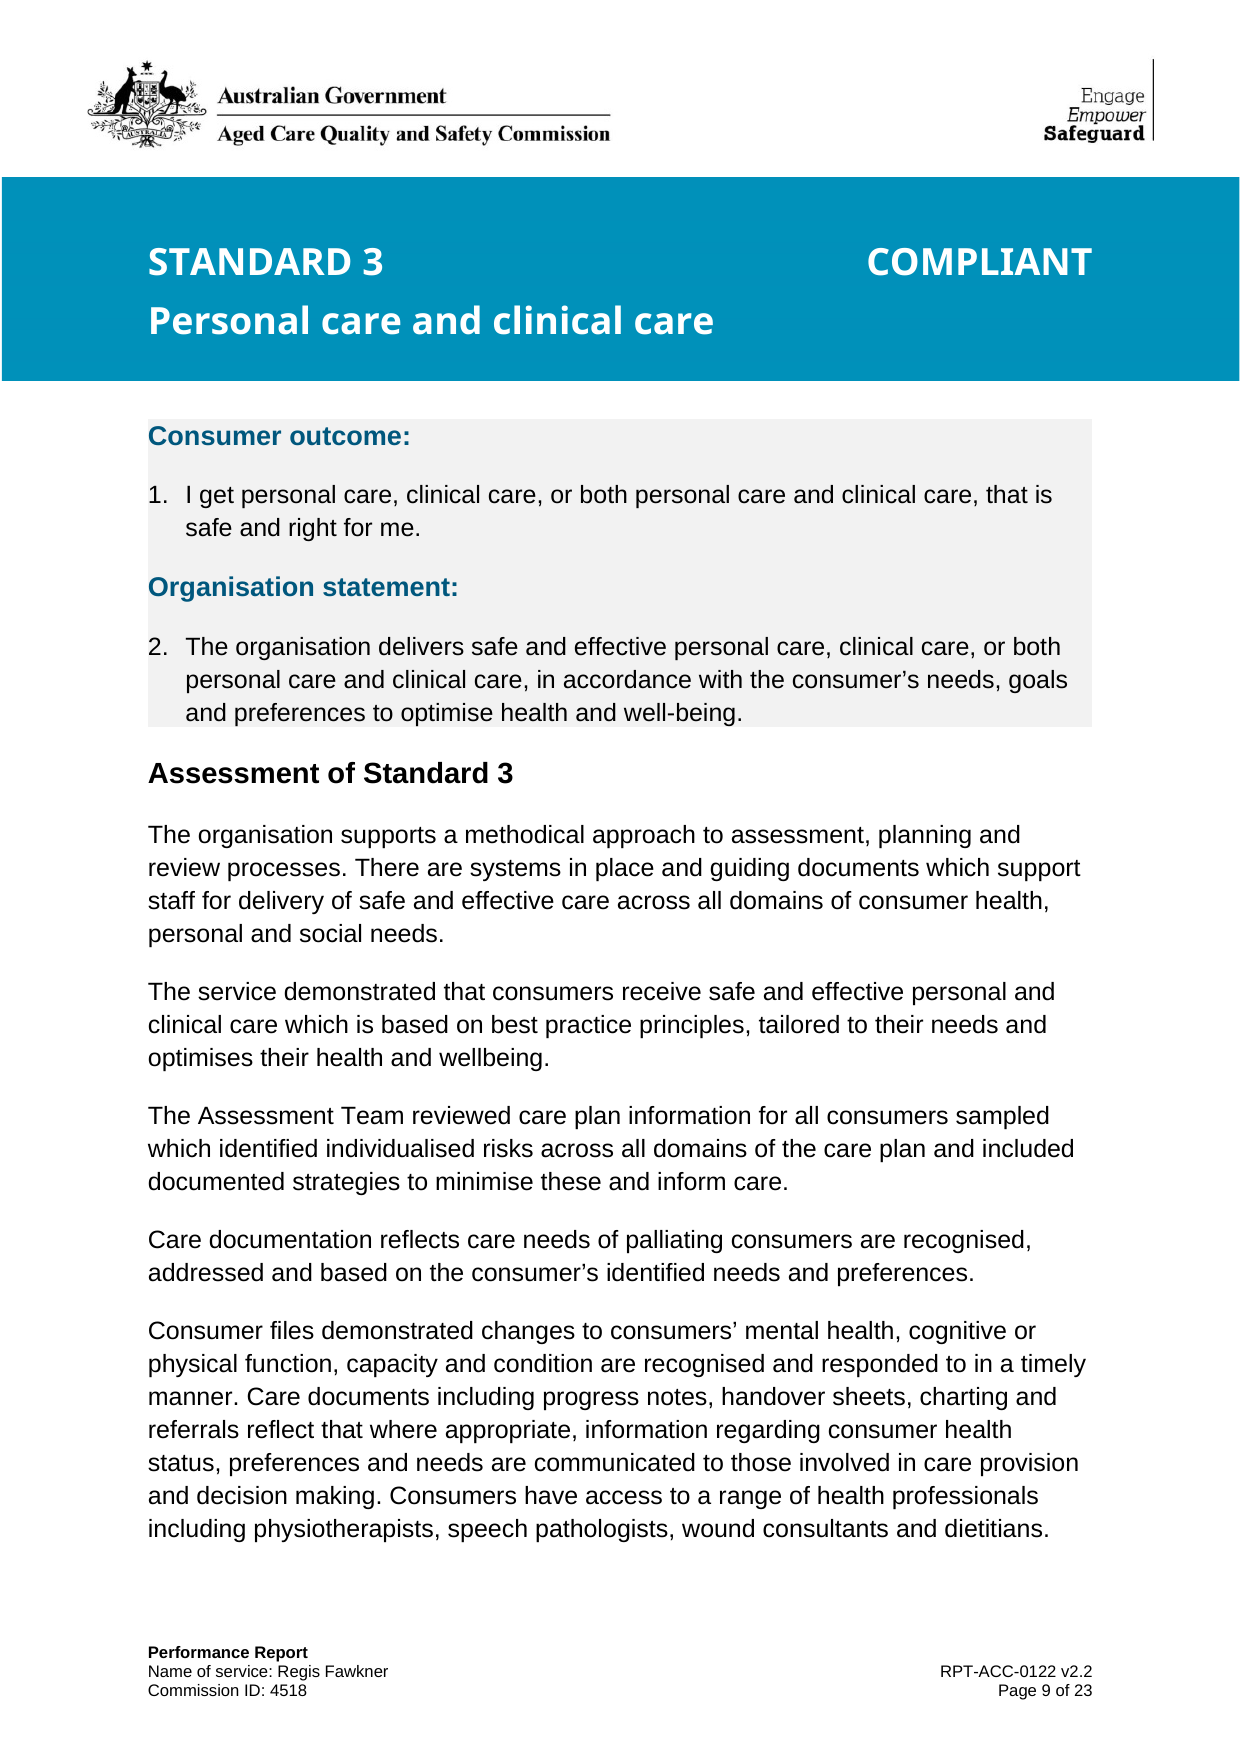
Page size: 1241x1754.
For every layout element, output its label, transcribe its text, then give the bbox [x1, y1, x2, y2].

picture [1, 0, 1241, 169]
subtitle Consumer outcome: [148, 419, 1092, 451]
subtitle STANDARD 3 COMPLIANT Personal care and clinical care [148, 236, 1092, 345]
subtitle Assessment of Standard 3 [148, 756, 1092, 790]
text Care documentation reflects care needs of palliating consumers are recognised, addressed and based on the consumer’s identified needs and preferences. [148, 1225, 1092, 1287]
subtitle Organisation statement: [148, 571, 1092, 603]
text The service demonstrated that consumers receive safe and effective personal and clinical care which is based on best practice principles, tailored to their needs and optimises their health and wellbeing. [148, 977, 1092, 1072]
list The Assessment Team reviewed care plan information for all consumers sampled which identified individualised risks across all domains of the care plan and included documented strategies to minimise these and inform care. [148, 1101, 1092, 1196]
list The organisation delivers safe and effective personal care, clinical care, or both personal care and clinical care, in accordance with the consumer’s needs, goals and preferences to optimise health and well-being. [148, 632, 1092, 727]
text Consumer files demonstrated changes to consumers’ mental health, cognitive or physical function, capacity and condition are recognised and responded to in a timely manner. Care documents including progress notes, handover sheets, charting and referrals reflect that where appropriate, information regarding consumer health status, preferences and needs are communicated to those involved in care provision and decision making. Consumers have access to a range of health professionals including physiotherapists, speech pathologists, wound consultants and dietitians. [148, 1316, 1092, 1543]
list The organisation supports a methodical approach to assessment, planning and review processes. There are systems in place and guiding documents which support staff for delivery of safe and effective care across all domains of consumer health, personal and social needs. [148, 820, 1092, 948]
list I get personal care, clinical care, or both personal care and clinical care, that is safe and right for me. [148, 480, 1092, 542]
